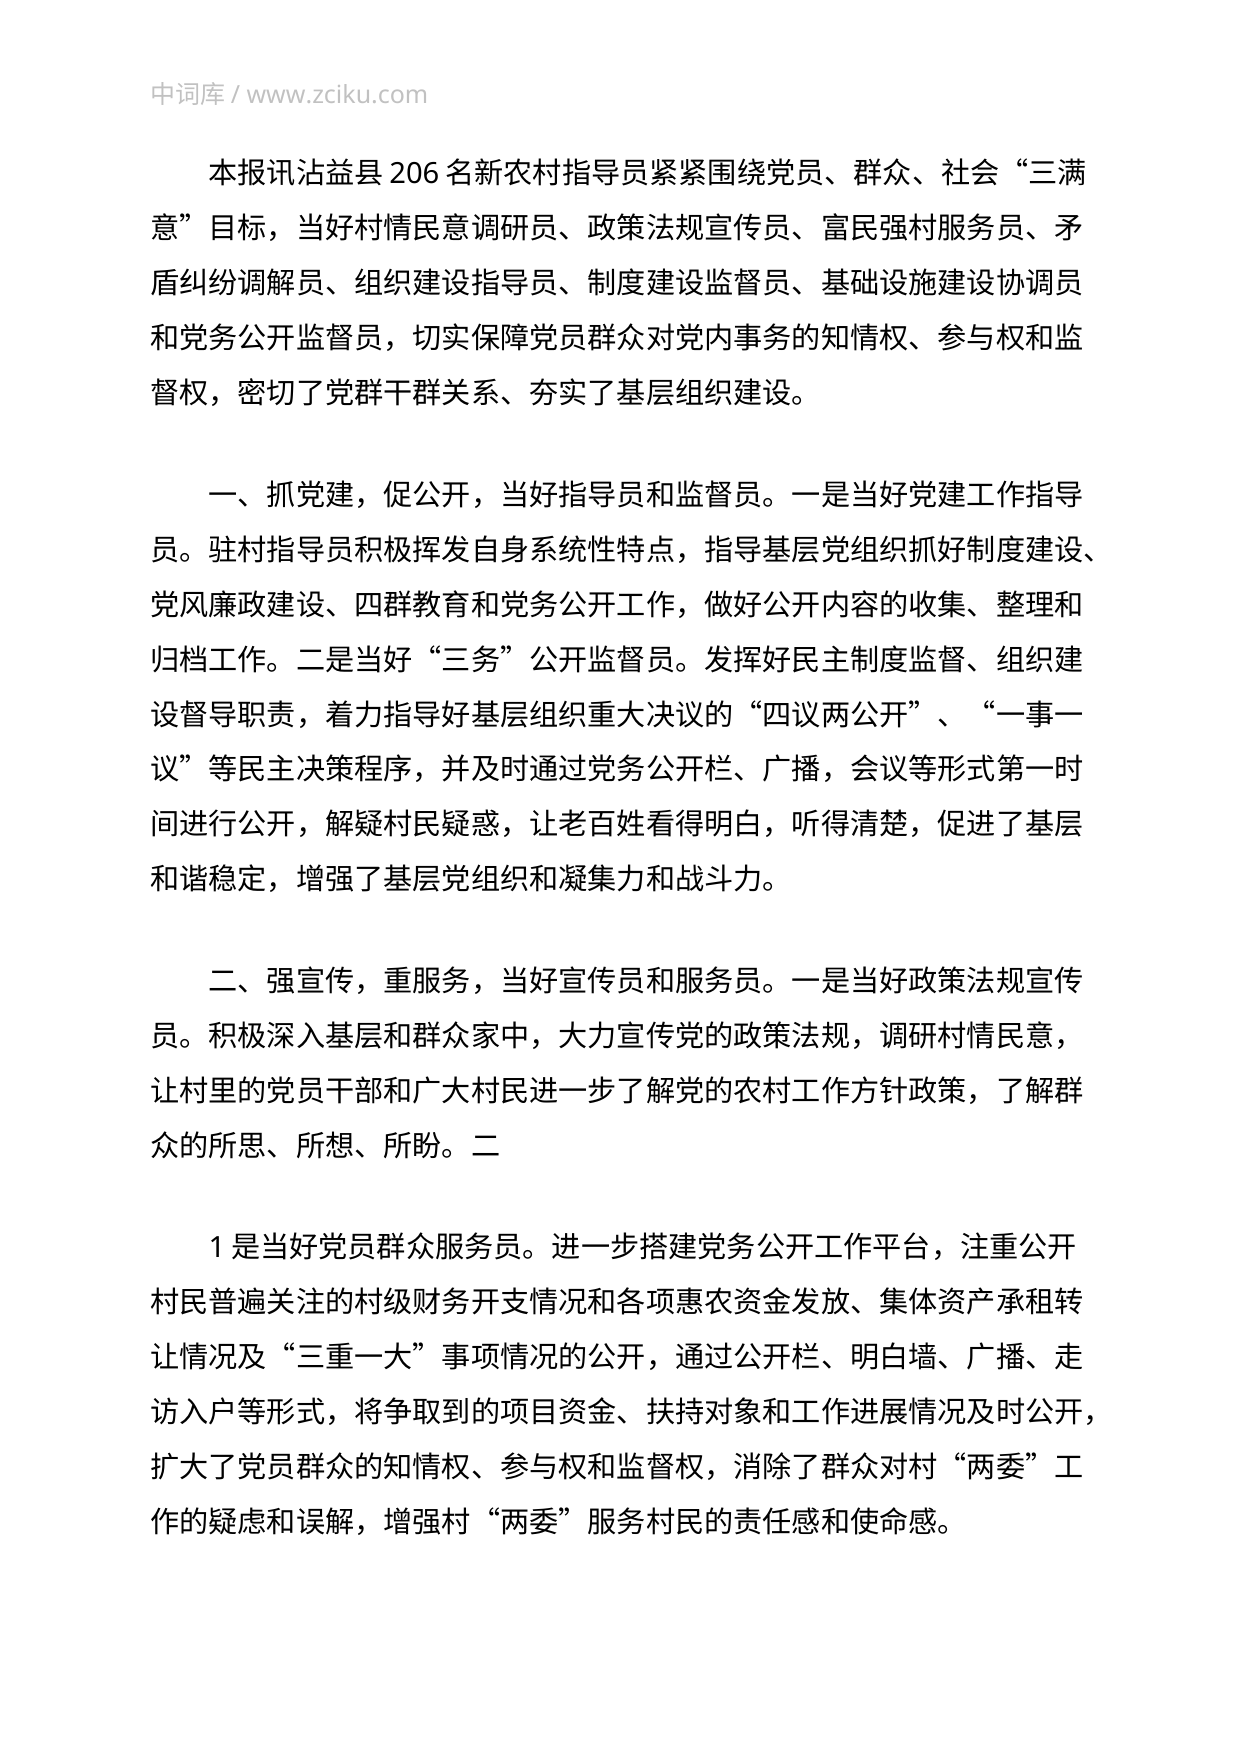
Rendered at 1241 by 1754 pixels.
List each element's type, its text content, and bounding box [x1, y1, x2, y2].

text 本报讯沾益县206名新农村指导员紧紧围绕党员、群众、社会“三满意”目标，当好村情民意调研员、政策法规宣传员、富民强村服务员、矛盾纠纷调解员、组织建设指导员、制度建设监督员、基础设施建设协调员和党务公开监督员，切实保障党员群众对党内事务的知情权、参与权和监督权，密切了党群干群关系、夯实了基层组织建设。 [150, 150, 1090, 412]
text 二、强宣传，重服务，当好宣传员和服务员。一是当好政策法规宣传员。积极深入基层和群众家中，大力宣传党的政策法规，调研村情民意，让村里的党员干部和广大村民进一步了解党的农村工作方针政策，了解群众的所思、所想、所盼。二 [150, 957, 1090, 1164]
text 1是当好党员群众服务员。进一步搭建党务公开工作平台，注重公开村民普遍关注的村级财务开支情况和各项惠农资金发放、集体资产承租转让情况及“三重一大”事项情况的公开，通过公开栏、明白墙、广播、走访入户等形式，将争取到的项目资金、扶持对象和工作进展情况及时公开，扩大了党员群众的知情权、参与权和监督权，消除了群众对村“两委”工作的疑虑和误解，增强村“两委”服务村民的责任感和使命感。 [150, 1224, 1090, 1541]
text 一、抓党建，促公开，当好指导员和监督员。一是当好党建工作指导员。驻村指导员积极挥发自身系统性特点，指导基层党组织抓好制度建设、党风廉政建设、四群教育和党务公开工作，做好公开内容的收集、整理和归档工作。二是当好“三务”公开监督员。发挥好民主制度监督、组织建设督导职责，着力指导好基层组织重大决议的“四议两公开”、“一事一议”等民主决策程序，并及时通过党务公开栏、广播，会议等形式第一时间进行公开，解疑村民疑惑，让老百姓看得明白，听得清楚，促进了基层和谐稳定，增强了基层党组织和凝集力和战斗力。 [150, 471, 1090, 898]
